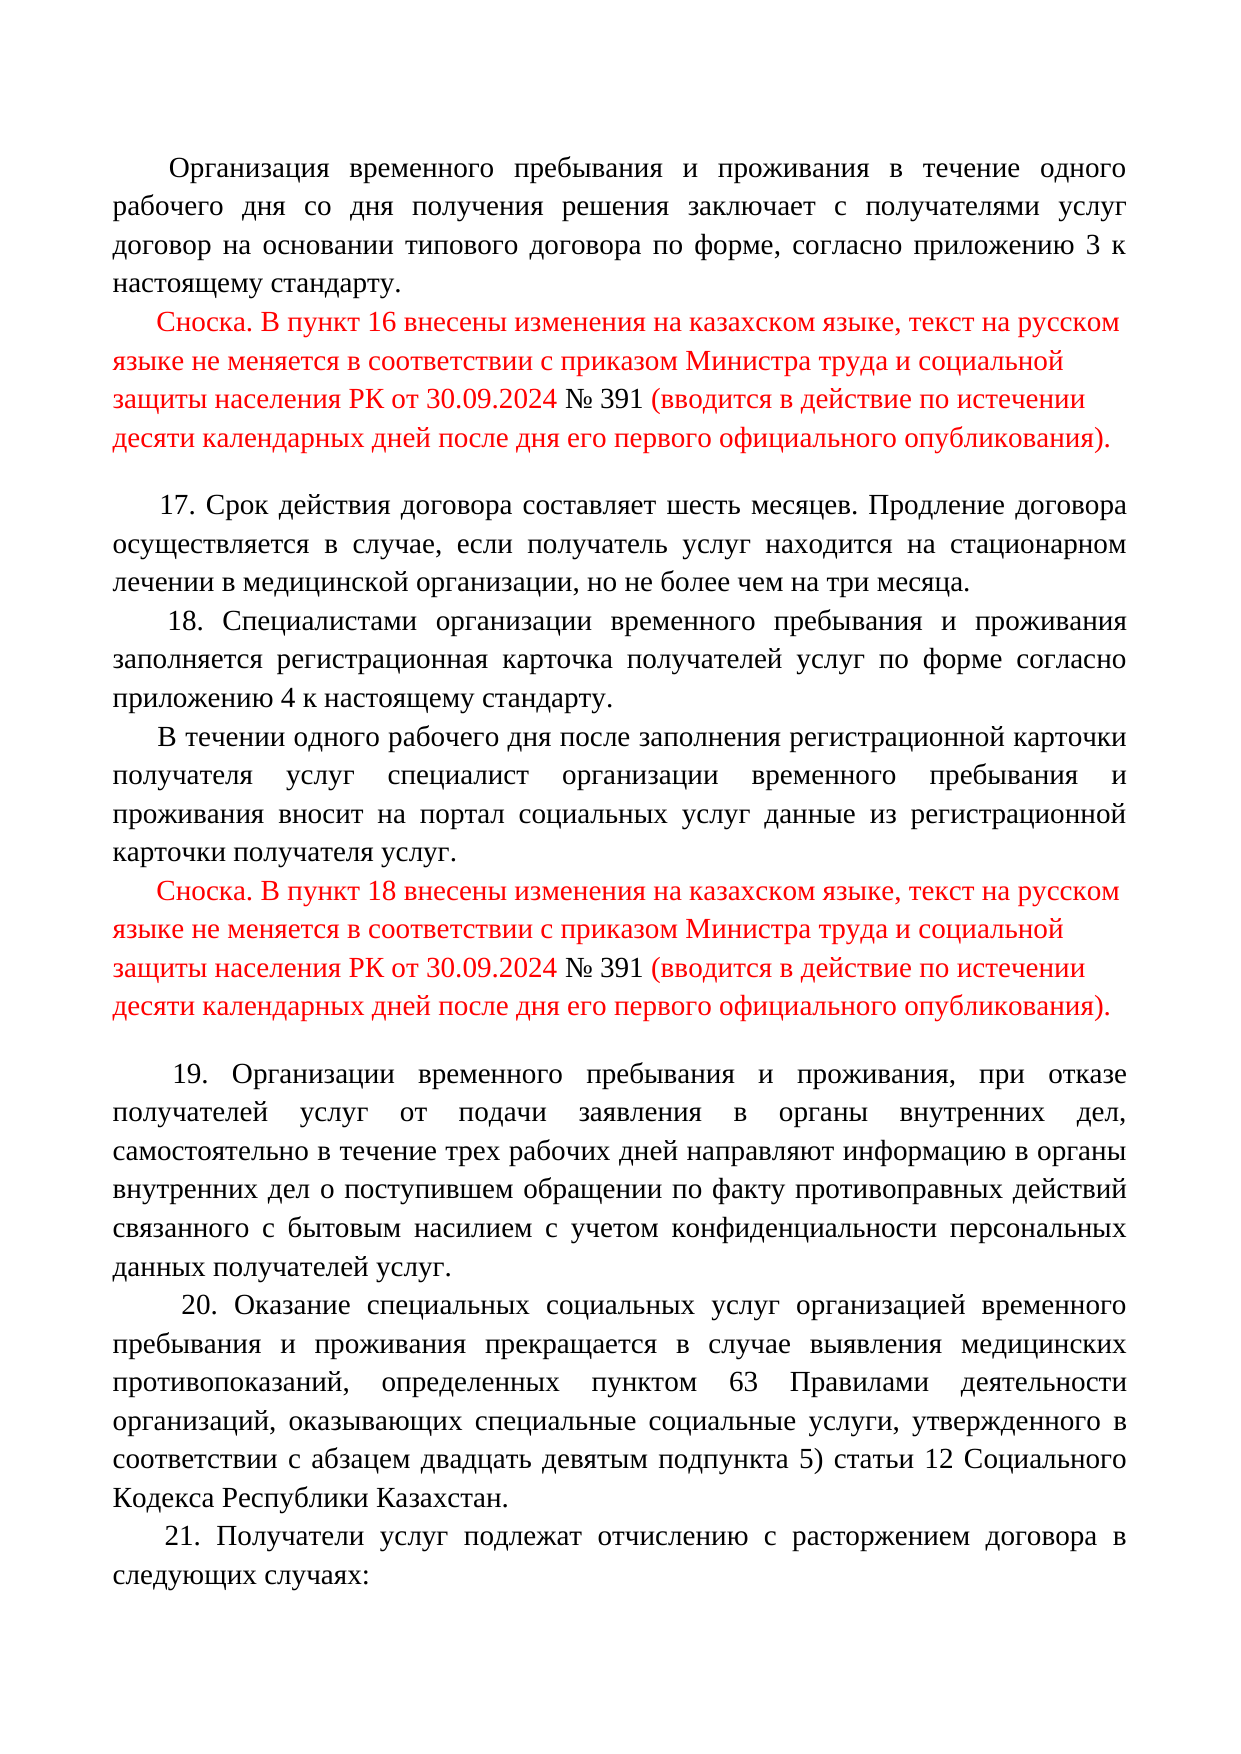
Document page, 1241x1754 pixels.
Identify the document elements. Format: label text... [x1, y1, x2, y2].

text 18. Специалистами организации временного пребывания и проживания заполняется регистрационная карточка получателей услуг по форме согласно приложению 4 к настоящему стандарту. [112, 603, 1128, 714]
text Сноска. В пункт 16 внесены изменения на казахском языке, текст на русском языке не меняется в соответствии с приказом Министра труда и социальной защиты населения РК от 30.09.2024 № 391 (вводится в действие по истечении десяти календарных дней после дня его первого официального опубликования). [112, 304, 1128, 483]
text В течении одного рабочего дня после заполнения регистрационной карточки получателя услуг специалист организации временного пребывания и проживания вносит на портал социальных услуг данные из регистрационной карточки получателя услуг. [112, 719, 1128, 868]
text Организация временного пребывания и проживания в течение одного рабочего дня со дня получения решения заключает с получателями услуг договор на основании типового договора по форме, согласно приложению 3 к настоящему стандарту. [112, 150, 1128, 299]
text 19. Организации временного пребывания и проживания, при отказе получателей услуг от подачи заявления в органы внутренних дел, самостоятельно в течение трех рабочих дней направляют информацию в органы внутренних дел о поступившем обращении по факту противоправных действий связанного с бытовым насилием с учетом конфиденциальности персональных данных получателей услуг. [112, 1056, 1128, 1282]
text 21. Получатели услуг подлежат отчислению с расторжением договора в следующих случаях: [112, 1518, 1128, 1591]
text 17. Срок действия договора составляет шесть месяцев. Продление договора осуществляется в случае, если получатель услуг находится на стационарном лечении в медицинской организации, но не более чем на три месяца. [112, 487, 1128, 598]
text 20. Оказание специальных социальных услуг организацией временного пребывания и проживания прекращается в случае выявления медицинских противопоказаний, определенных пунктом 63 Правилами деятельности организаций, оказывающих специальные социальные услуги, утвержденного в соответствии с абзацем двадцать девятым подпункта 5) статьи 12 Социального Кодекса Республики Казахстан. [112, 1287, 1128, 1513]
text Сноска. В пункт 18 внесены изменения на казахском языке, текст на русском языке не меняется в соответствии с приказом Министра труда и социальной защиты населения РК от 30.09.2024 № 391 (вводится в действие по истечении десяти календарных дней после дня его первого официального опубликования). [112, 873, 1128, 1052]
